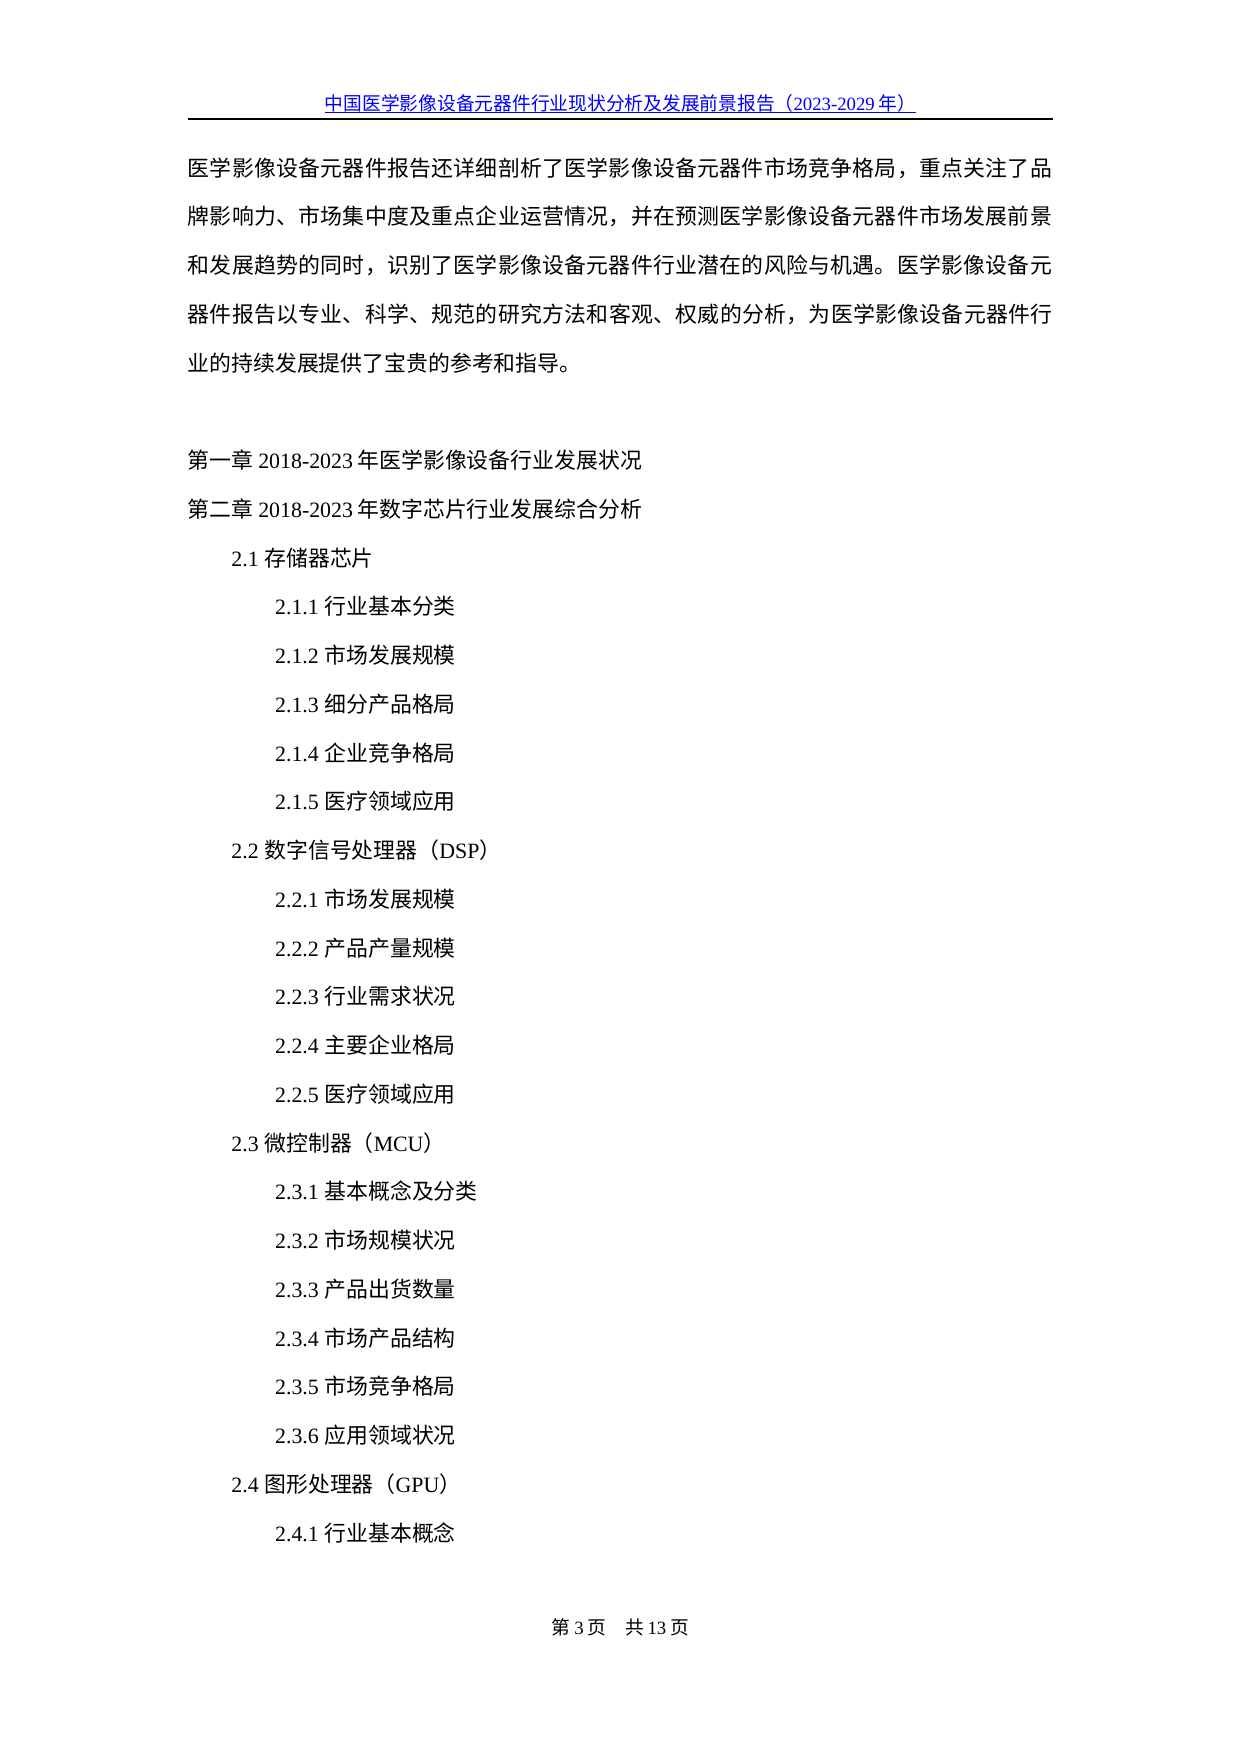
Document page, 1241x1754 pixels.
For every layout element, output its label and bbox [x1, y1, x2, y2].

text [187, 150, 1053, 1548]
